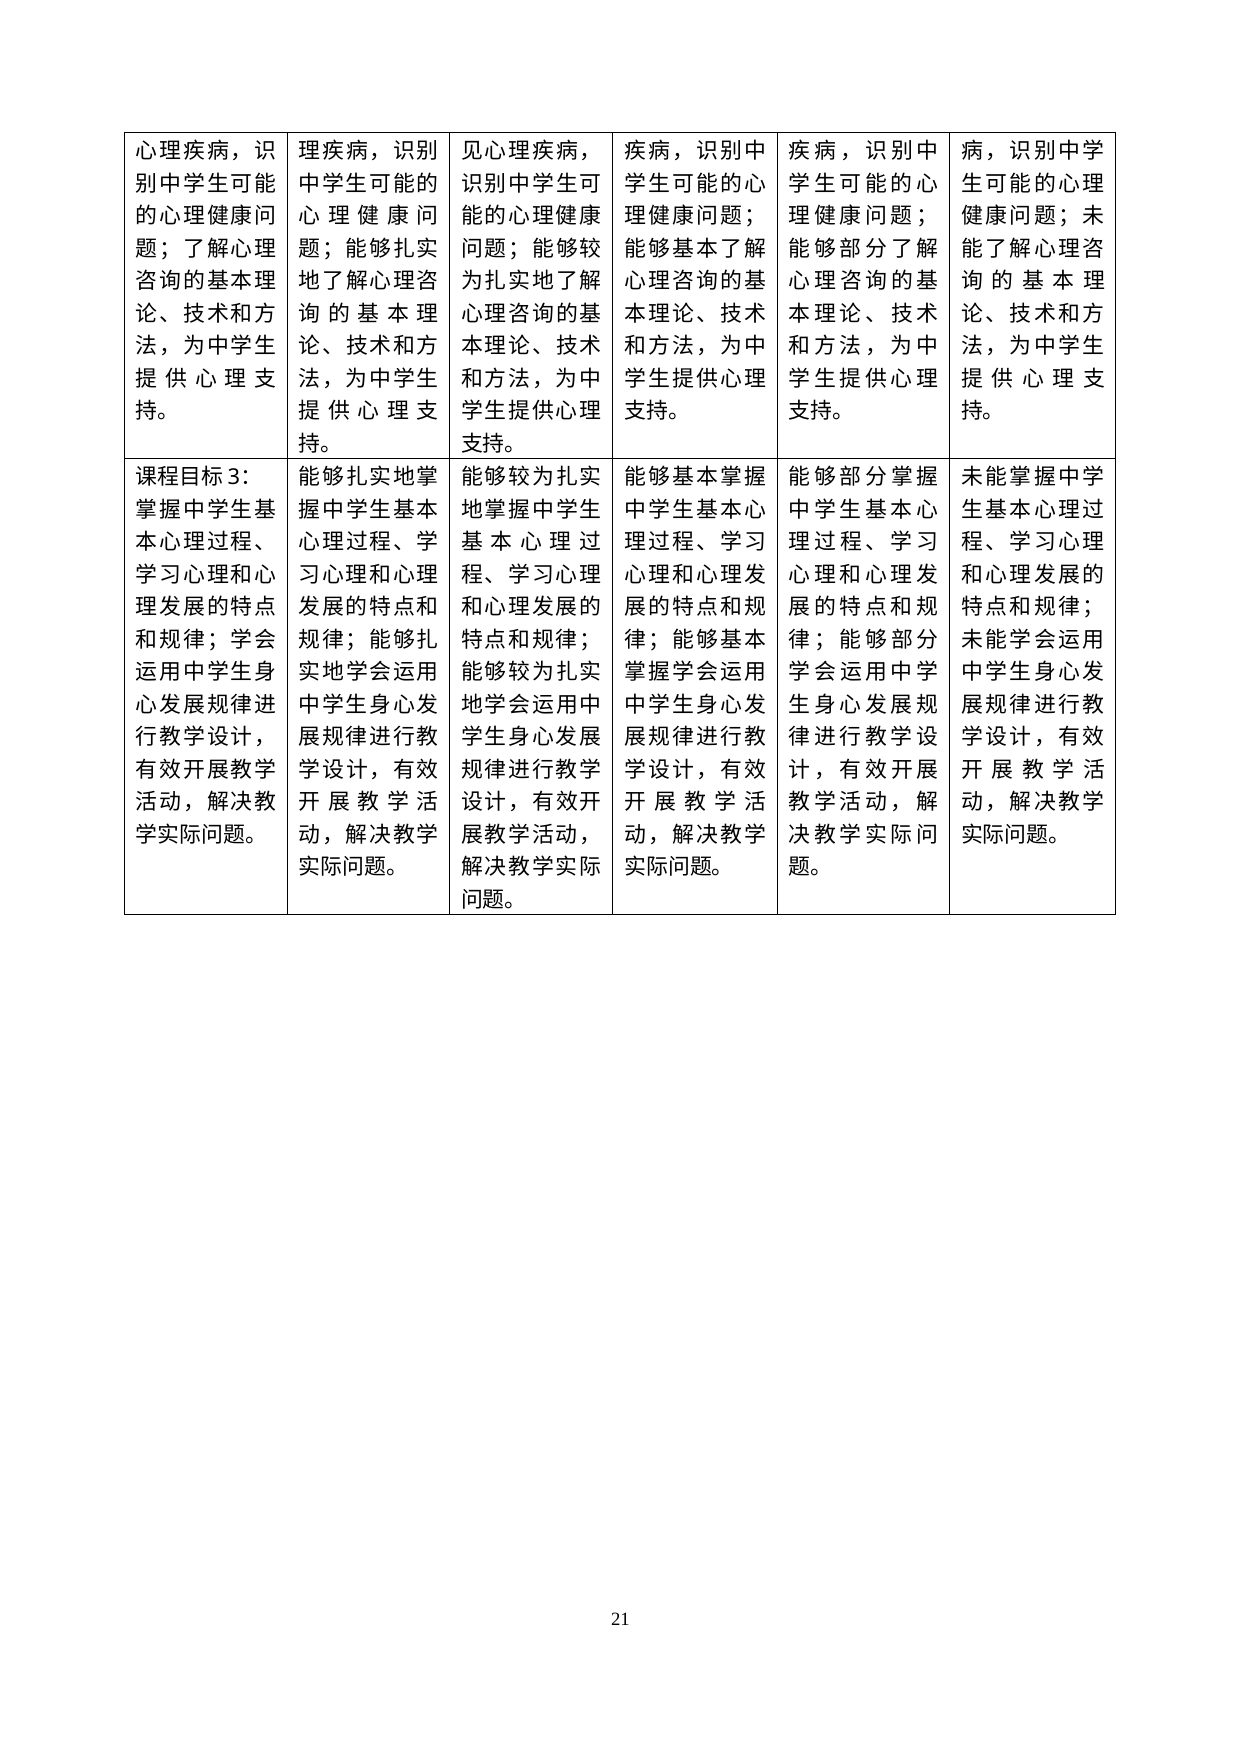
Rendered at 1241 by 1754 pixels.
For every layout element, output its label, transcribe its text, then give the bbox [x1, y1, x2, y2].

table_cell 未能掌握中学生基本心理过程、学习心理和心理发展的特点和规律；未能学会运用中学生身心发展规律进行教学设计，有效开展教学活动，解决教学实际问题。 [950, 459, 1115, 914]
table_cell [778, 133, 949, 458]
table_cell 能够扎实地掌握中学生基本心理过程、学习心理和心理发展的特点和规律；能够扎实地学会运用中学生身心发展规律进行教学设计，有效开展教学活动，解决教学实际问题。 [288, 459, 449, 914]
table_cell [125, 133, 287, 458]
table_cell 能够基本掌握中学生基本心理过程、学习心理和心理发展的特点和规律；能够基本掌握学会运用中学生身心发展规律进行教学设计，有效开展教学活动，解决教学实际问题。 [613, 459, 777, 914]
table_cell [613, 133, 777, 458]
table_cell 能够较为扎实地掌握中学生基本心理过程、学习心理和心理发展的特点和规律；能够较为扎实地学会运用中学生身心发展规律进行教学设计，有效开展教学活动，解决教学实际问题。 [450, 459, 612, 914]
table_cell 能够部分掌握中学生基本心理过程、学习心理和心理发展的特点和规律；能够部分学会运用中学生身心发展规律进行教学设计，有效开展教学活动，解决教学实际问题。 [778, 459, 949, 914]
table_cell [950, 133, 1115, 458]
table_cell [288, 133, 449, 458]
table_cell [450, 133, 612, 458]
table_cell 课程目标3： 掌握中学生基本心理过程、学习心理和心理发展的特点和规律；学会运用中学生身心发展规律进行教学设计，有效开展教学活动，解决教学实际问题。 [125, 459, 287, 914]
